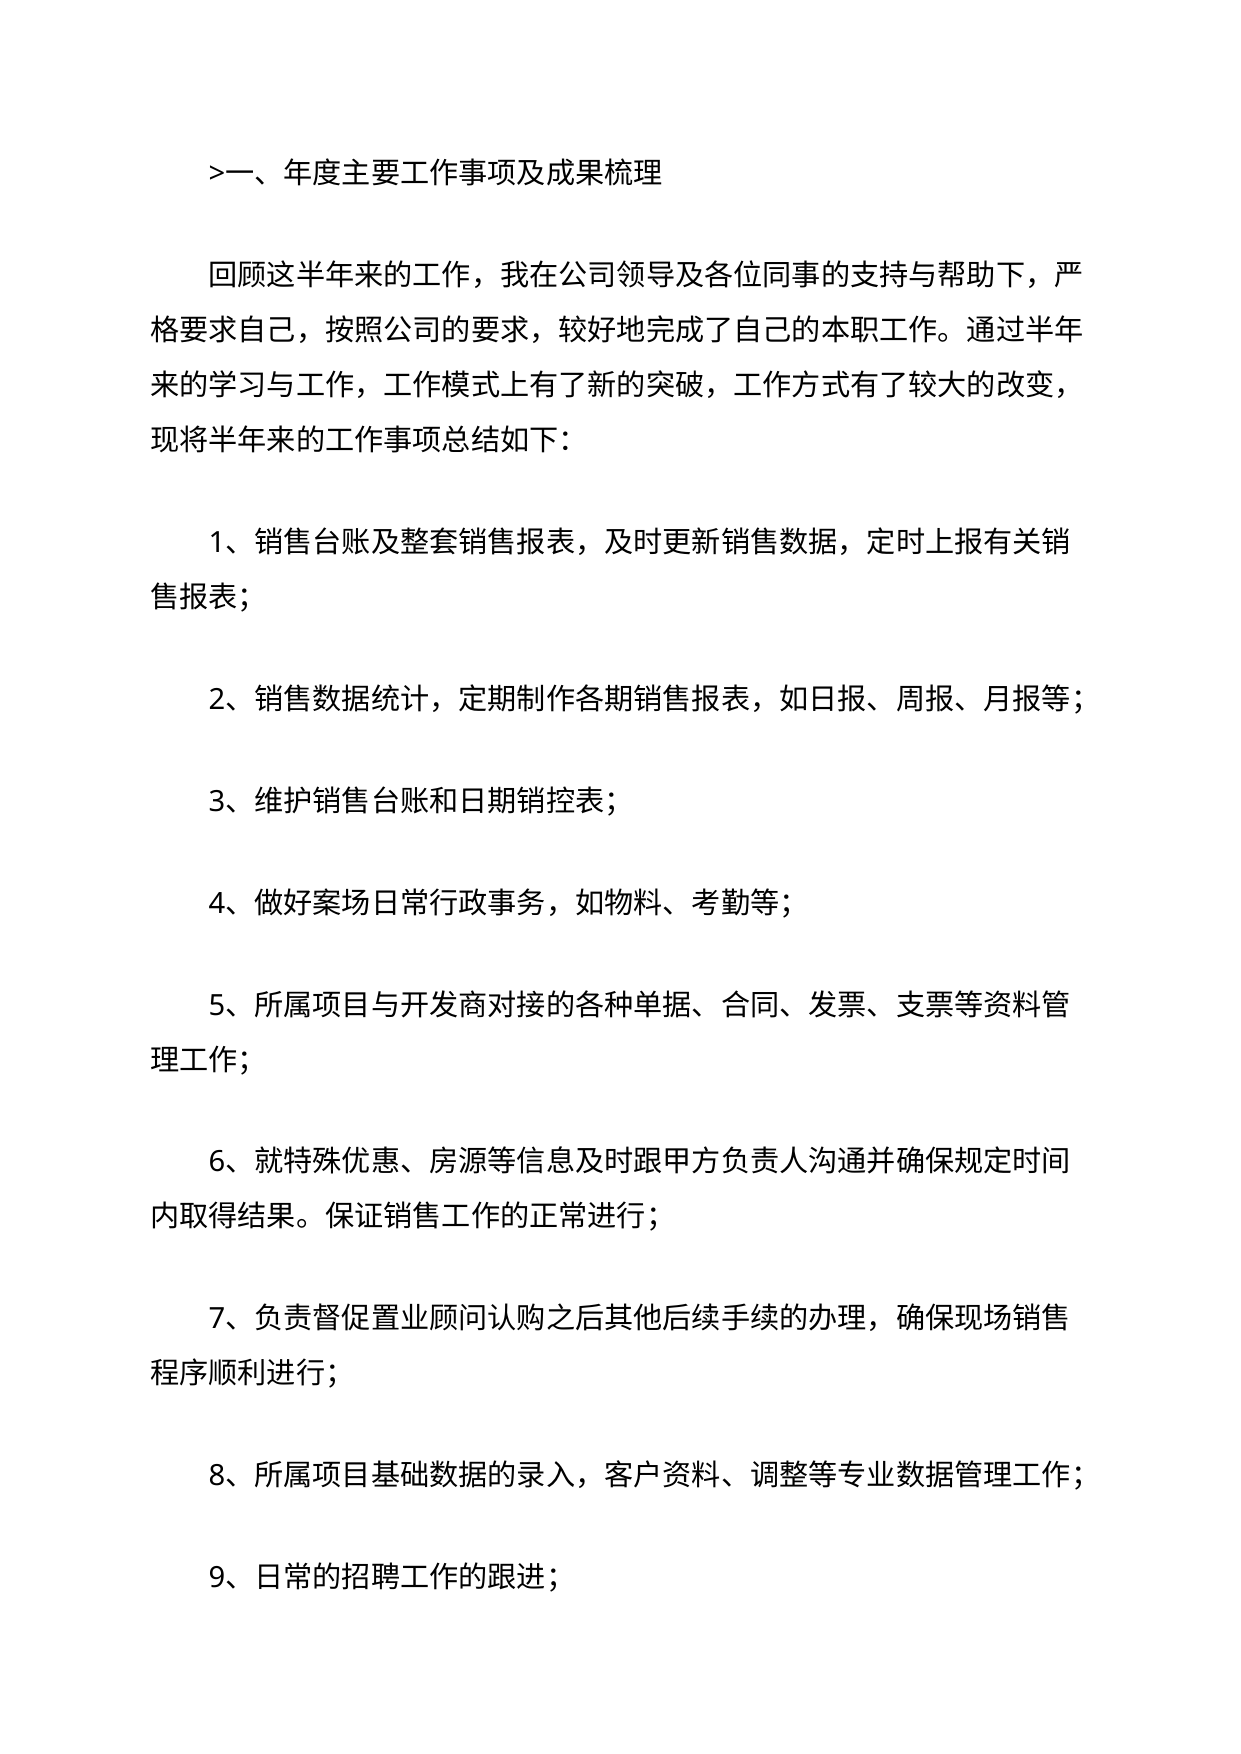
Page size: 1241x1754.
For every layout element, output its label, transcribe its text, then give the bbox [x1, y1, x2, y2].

text 3、维护销售台账和日期销控表； [150, 777, 1090, 819]
text 6、就特殊优惠、房源等信息及时跟甲方负责人沟通并确保规定时间内取得结果。保证销售工作的正常进行； [150, 1138, 1090, 1235]
text 2、销售数据统计，定期制作各期销售报表，如日报、周报、月报等； [150, 675, 1090, 718]
text 5、所属项目与开发商对接的各种单据、合同、发票、支票等资料管理工作； [150, 981, 1090, 1078]
text 9、日常的招聘工作的跟进； [150, 1553, 1090, 1596]
text 1、销售台账及整套销售报表，及时更新销售数据，定时上报有关销售报表； [150, 518, 1090, 616]
text 8、所属项目基础数据的录入，客户资料、调整等专业数据管理工作； [150, 1451, 1090, 1494]
text >一、年度主要工作事项及成果梳理 [150, 150, 1090, 192]
text 7、负责督促置业顾问认购之后其他后续手续的办理，确保现场销售程序顺利进行； [150, 1295, 1090, 1392]
text 回顾这半年来的工作，我在公司领导及各位同事的支持与帮助下，严格要求自己，按照公司的要求，较好地完成了自己的本职工作。通过半年来的学习与工作，工作模式上有了新的突破，工作方式有了较大的改变，现将半年来的工作事项总结如下： [150, 252, 1090, 459]
text 4、做好案场日常行政事务，如物料、考勤等； [150, 879, 1090, 922]
